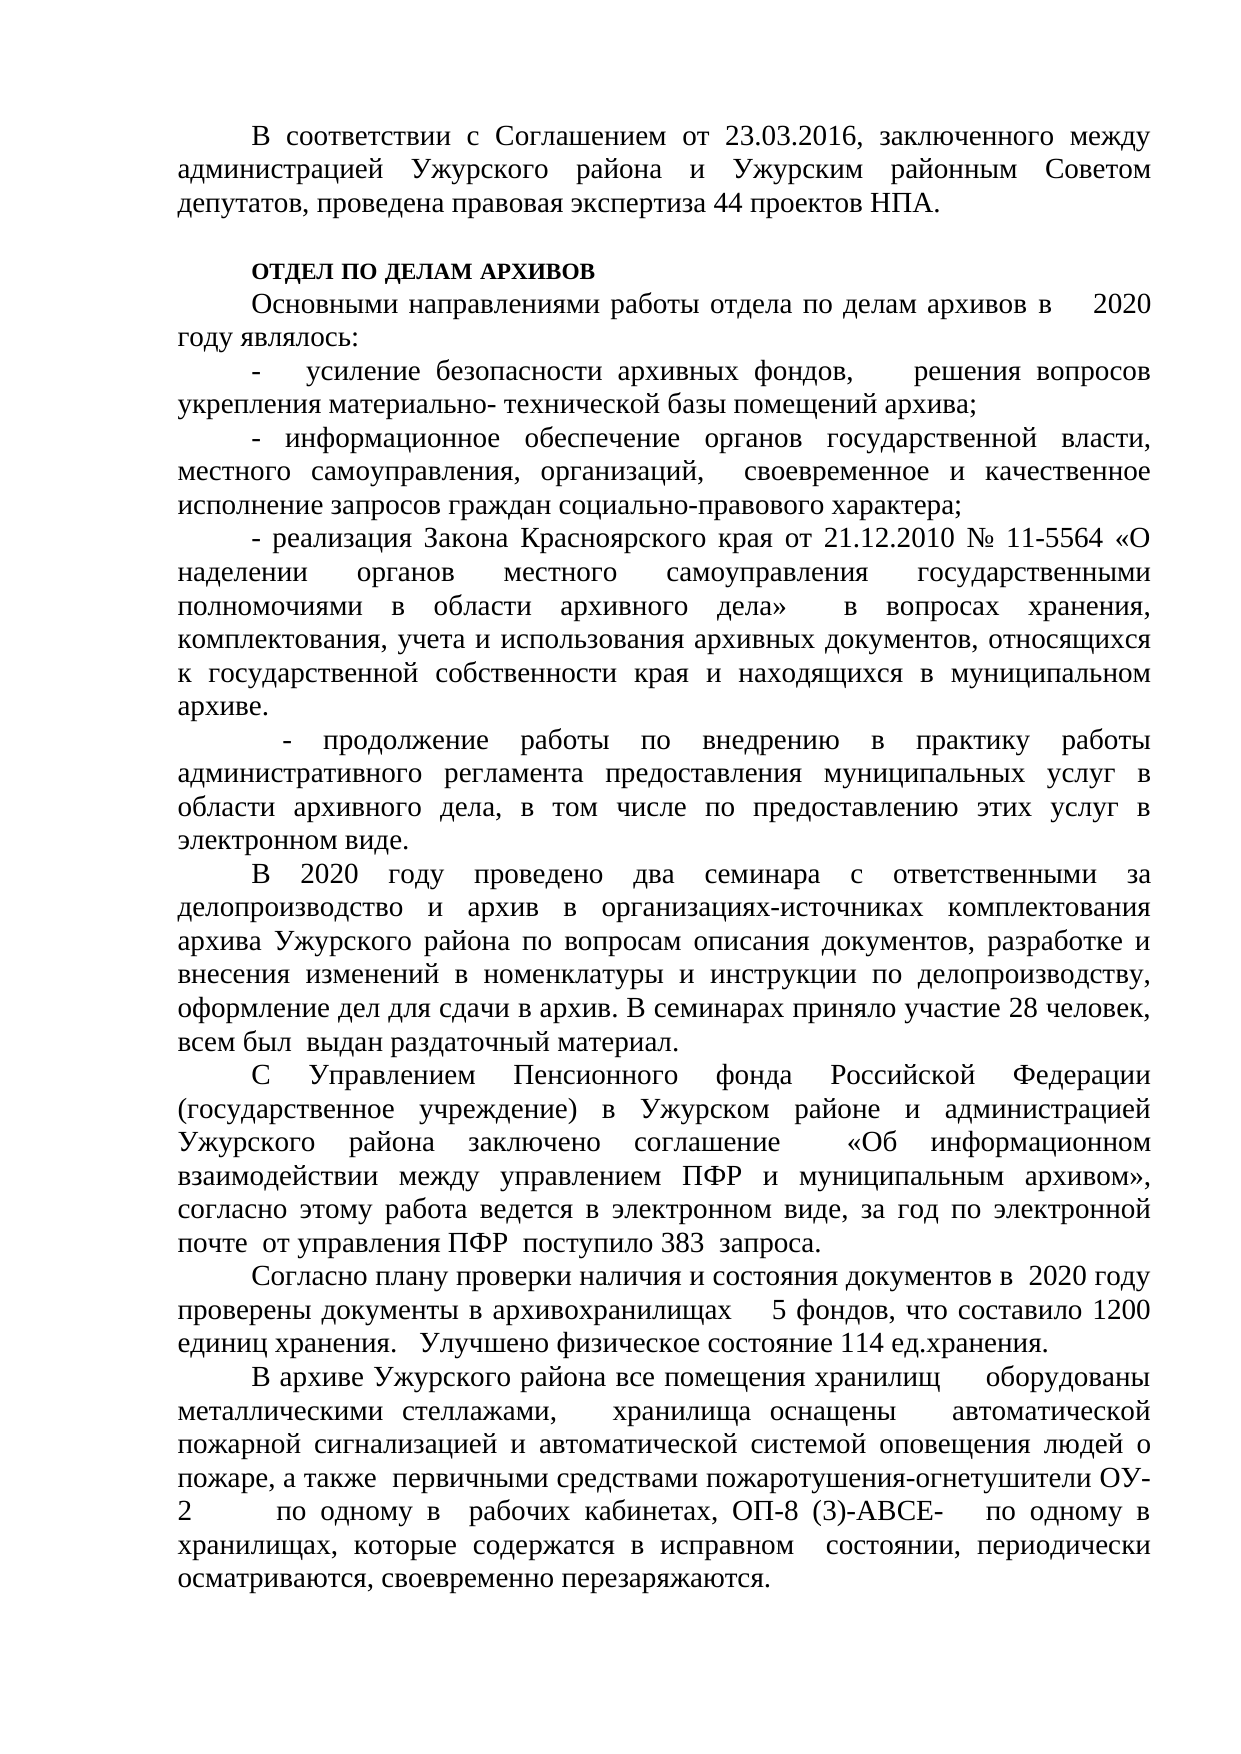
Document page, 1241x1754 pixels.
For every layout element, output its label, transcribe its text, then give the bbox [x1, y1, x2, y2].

text В 2020 году проведено два семинара с ответственными за делопроизводство и архив в организациях-источниках комплектования архива Ужурского района по вопросам описания документов, разработке и внесения изменений в номенклатуры и инструкции по делопроизводству, оформление дел для сдачи в архив. В семинарах приняло участие 28 человек, всем был выдан раздаточный материал. [177, 856, 1152, 1057]
text - реализация Закона Красноярского края от 21.12.2010 № 11-5564 «О наделении органов местного самоуправления государственными полномочиями в области архивного дела» в вопросах хранения, комплектования, учета и использования архивных документов, относящихся к государственной собственности края и находящихся в муниципальном архиве. [177, 521, 1152, 722]
text - усиление безопасности архивных фондов, решения вопросов укрепления материально- технической базы помещений архива; [177, 353, 1152, 420]
text Согласно плану проверки наличия и состояния документов в 2020 году проверены документы в архивохранилищах 5 фондов, что составило 1200 единиц хранения. Улучшено физическое состояние 114 ед.хранения. [177, 1258, 1152, 1359]
text отдел по делам архивов [177, 252, 1152, 286]
text В соответствии с Соглашением от 23.03.2016, заключенного между администрацией Ужурского района и Ужурским районным Советом депутатов, проведена правовая экспертиза 44 проектов НПА. [177, 118, 1152, 219]
text С Управлением Пенсионного фонда Российской Федерации (государственное учреждение) в Ужурском районе и администрацией Ужурского района заключено соглашение «Об информационном взаимодействии между управлением ПФР и муниципальным архивом», согласно этому работа ведется в электронном виде, за год по электронной почте от управления ПФР поступило 383 запроса. [177, 1057, 1152, 1258]
text Основными направлениями работы отдела по делам архивов в 2020 году являлось: [177, 286, 1152, 353]
text - информационное обеспечение органов государственной власти, местного самоуправления, организаций, своевременное и качественное исполнение запросов граждан социально-правового характера; [177, 420, 1152, 521]
text - продолжение работы по внедрению в практику работы административного регламента предоставления муниципальных услуг в области архивного дела, в том числе по предоставлению этих услуг в электронном виде. [177, 722, 1152, 856]
text В архиве Ужурского района все помещения хранилищ оборудованы металлическими стеллажами, хранилища оснащены автоматической пожарной сигнализацией и автоматической системой оповещения людей о пожаре, а также первичными средствами пожаротушения-огнетушители ОУ-2 по одному в рабочих кабинетах, ОП-8 (3)-АВСЕ- по одному в хранилищах, которые содержатся в исправном состоянии, периодически осматриваются, своевременно перезаряжаются. [177, 1359, 1152, 1594]
